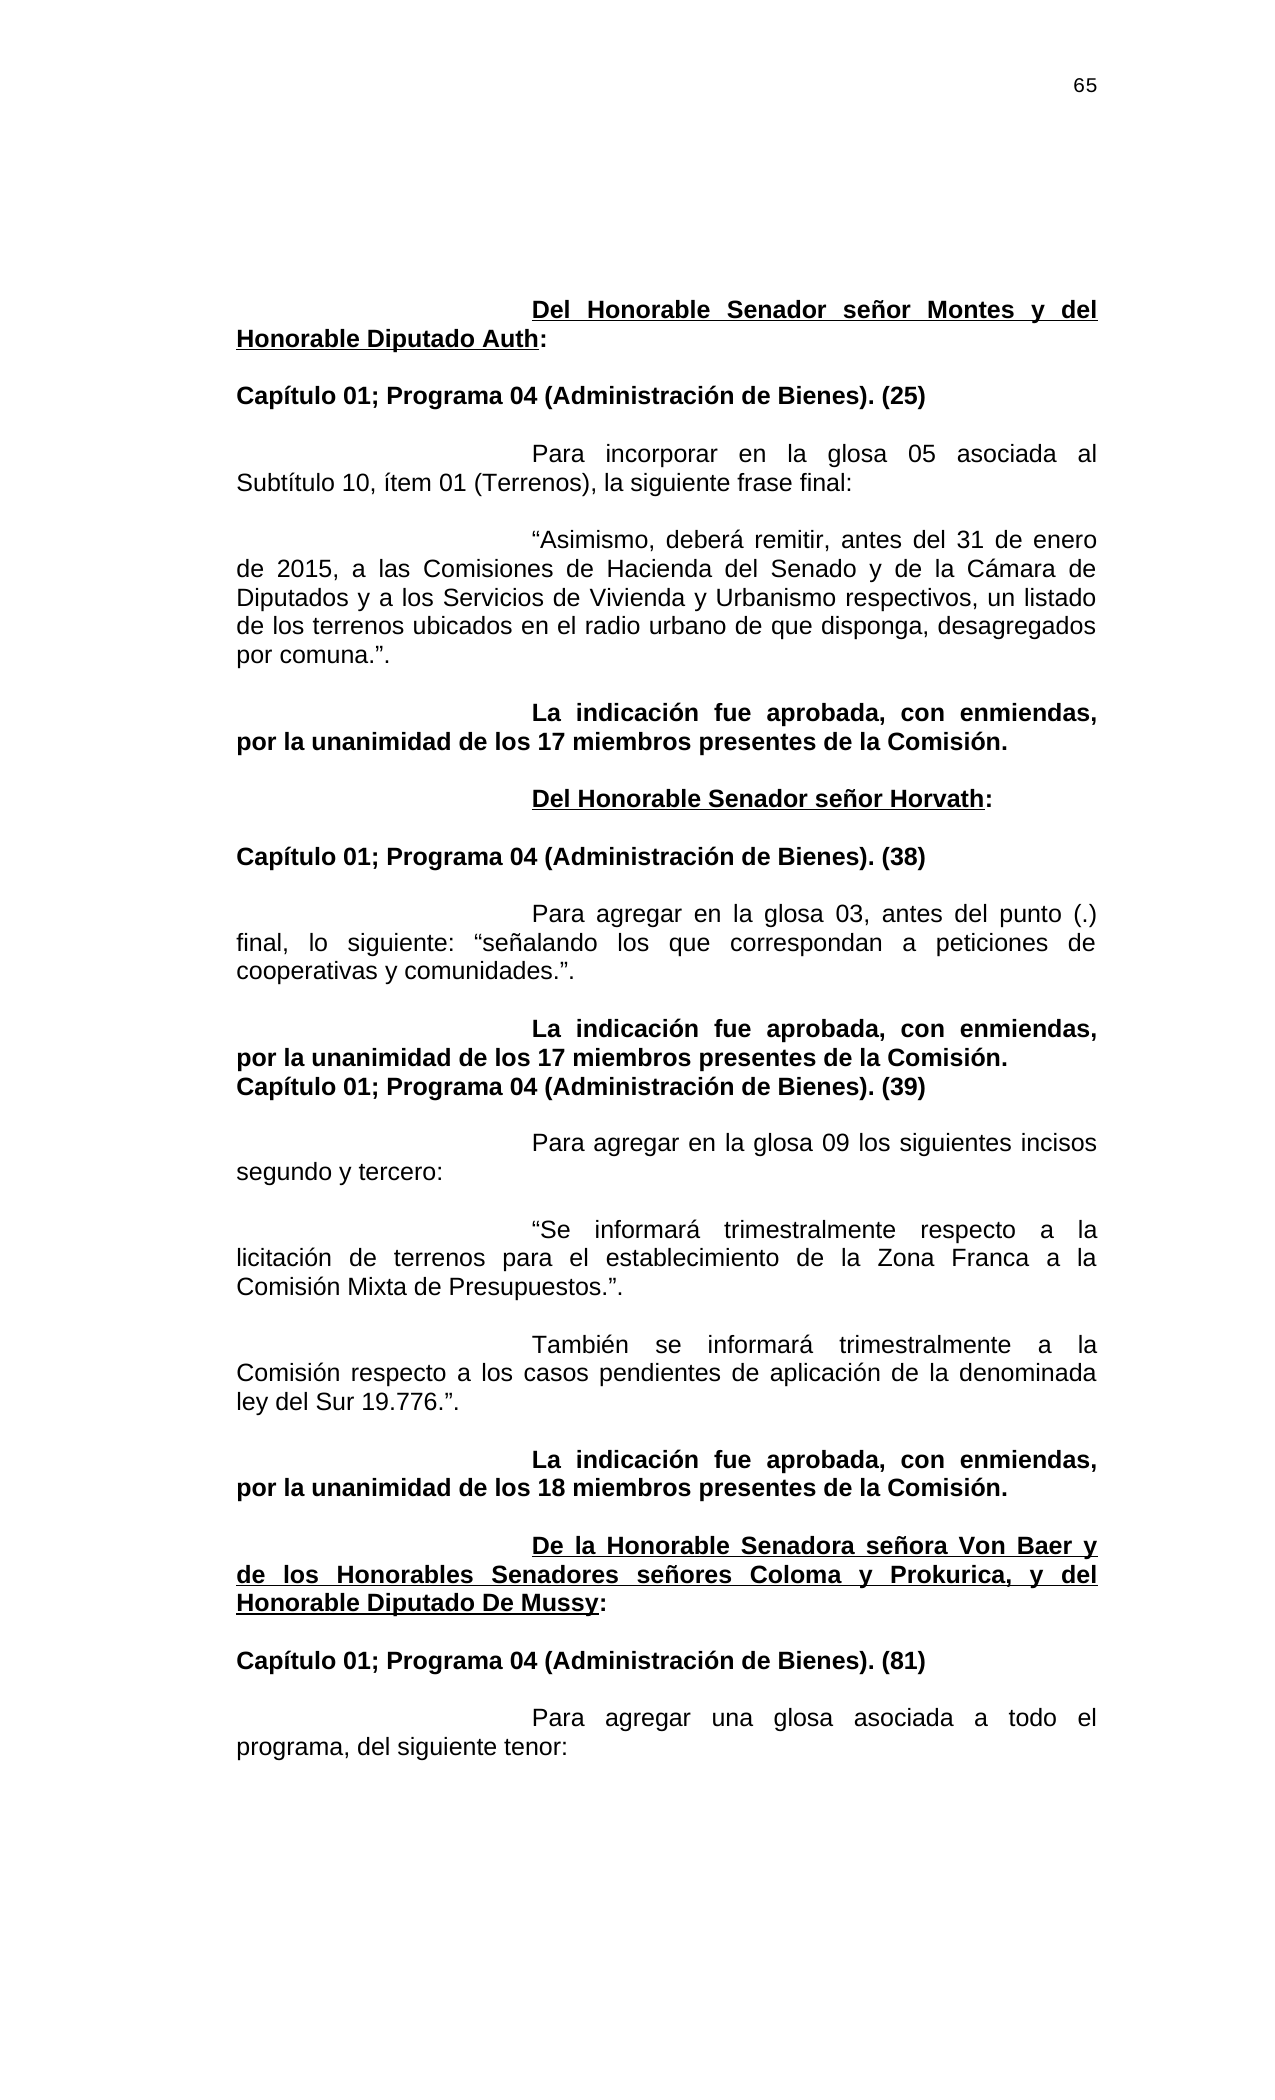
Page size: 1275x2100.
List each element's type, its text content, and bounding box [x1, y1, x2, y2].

text La indicación fue aprobada, con enmiendas, por la unanimidad de los 18 miembros presentes de la Comisión. [236, 1444, 1098, 1502]
text De la Honorable Senadora señora Von Baer y de los Honorables Senadores señores Coloma y Prokurica, y del Honorable Diputado De Mussy: [236, 1586, 1098, 1617]
text Del Honorable Senador señor Horvath: [236, 784, 1098, 813]
text Para incorporar en la glosa 05 asociada al Subtítulo 10, ítem 01 (Terrenos), la siguiente frase final: [236, 439, 1098, 497]
text También se informará trimestralmente a la Comisión respecto a los casos pendientes de aplicación de la denominada ley del Sur 19.776.”. [236, 1329, 1098, 1416]
text Capítulo 01; Programa 04 (Administración de Bienes). (39) [236, 1072, 1098, 1100]
text Capítulo 01; Programa 04 (Administración de Bienes). (38) [236, 842, 1098, 870]
text Capítulo 01; Programa 04 (Administración de Bienes). (25) [236, 382, 1098, 410]
text Para agregar una glosa asociada a todo el programa, del siguiente tenor: [236, 1703, 1098, 1761]
text De la Honorable Senadora señora Von Baer y de los Honorables Senadores señores Coloma y Prokurica, y del Honorable Diputado De Mussy: [236, 1531, 1098, 1585]
text Del Honorable Senador señor Montes y del Honorable Diputado Auth: [236, 295, 1098, 353]
text “Se informará trimestralmente respecto a la licitación de terrenos para el establecimiento de la Zona Franca a la Comisión Mixta de Presupuestos.”. [236, 1214, 1098, 1301]
text Capítulo 01; Programa 04 (Administración de Bienes). (81) [236, 1646, 1098, 1674]
text La indicación fue aprobada, con enmiendas, por la unanimidad de los 17 miembros presentes de la Comisión. [236, 698, 1098, 755]
text Para agregar en la glosa 03, antes del punto (.) final, lo siguiente: “señalando los que correspondan a peticiones de cooperativas y comunidades.”. [236, 899, 1098, 985]
text Para agregar en la glosa 09 los siguientes incisos segundo y tercero: [236, 1128, 1098, 1186]
text “Asimismo, deberá remitir, antes del 31 de enero de 2015, a las Comisiones de Hacienda del Senado y de la Cámara de Diputados y a los Servicios de Vivienda y Urbanismo respectivos, un listado de los terrenos ubicados en el radio urbano de que disponga, desagregados por comuna.”. [236, 525, 1098, 669]
text La indicación fue aprobada, con enmiendas, por la unanimidad de los 17 miembros presentes de la Comisión. [236, 1014, 1098, 1072]
